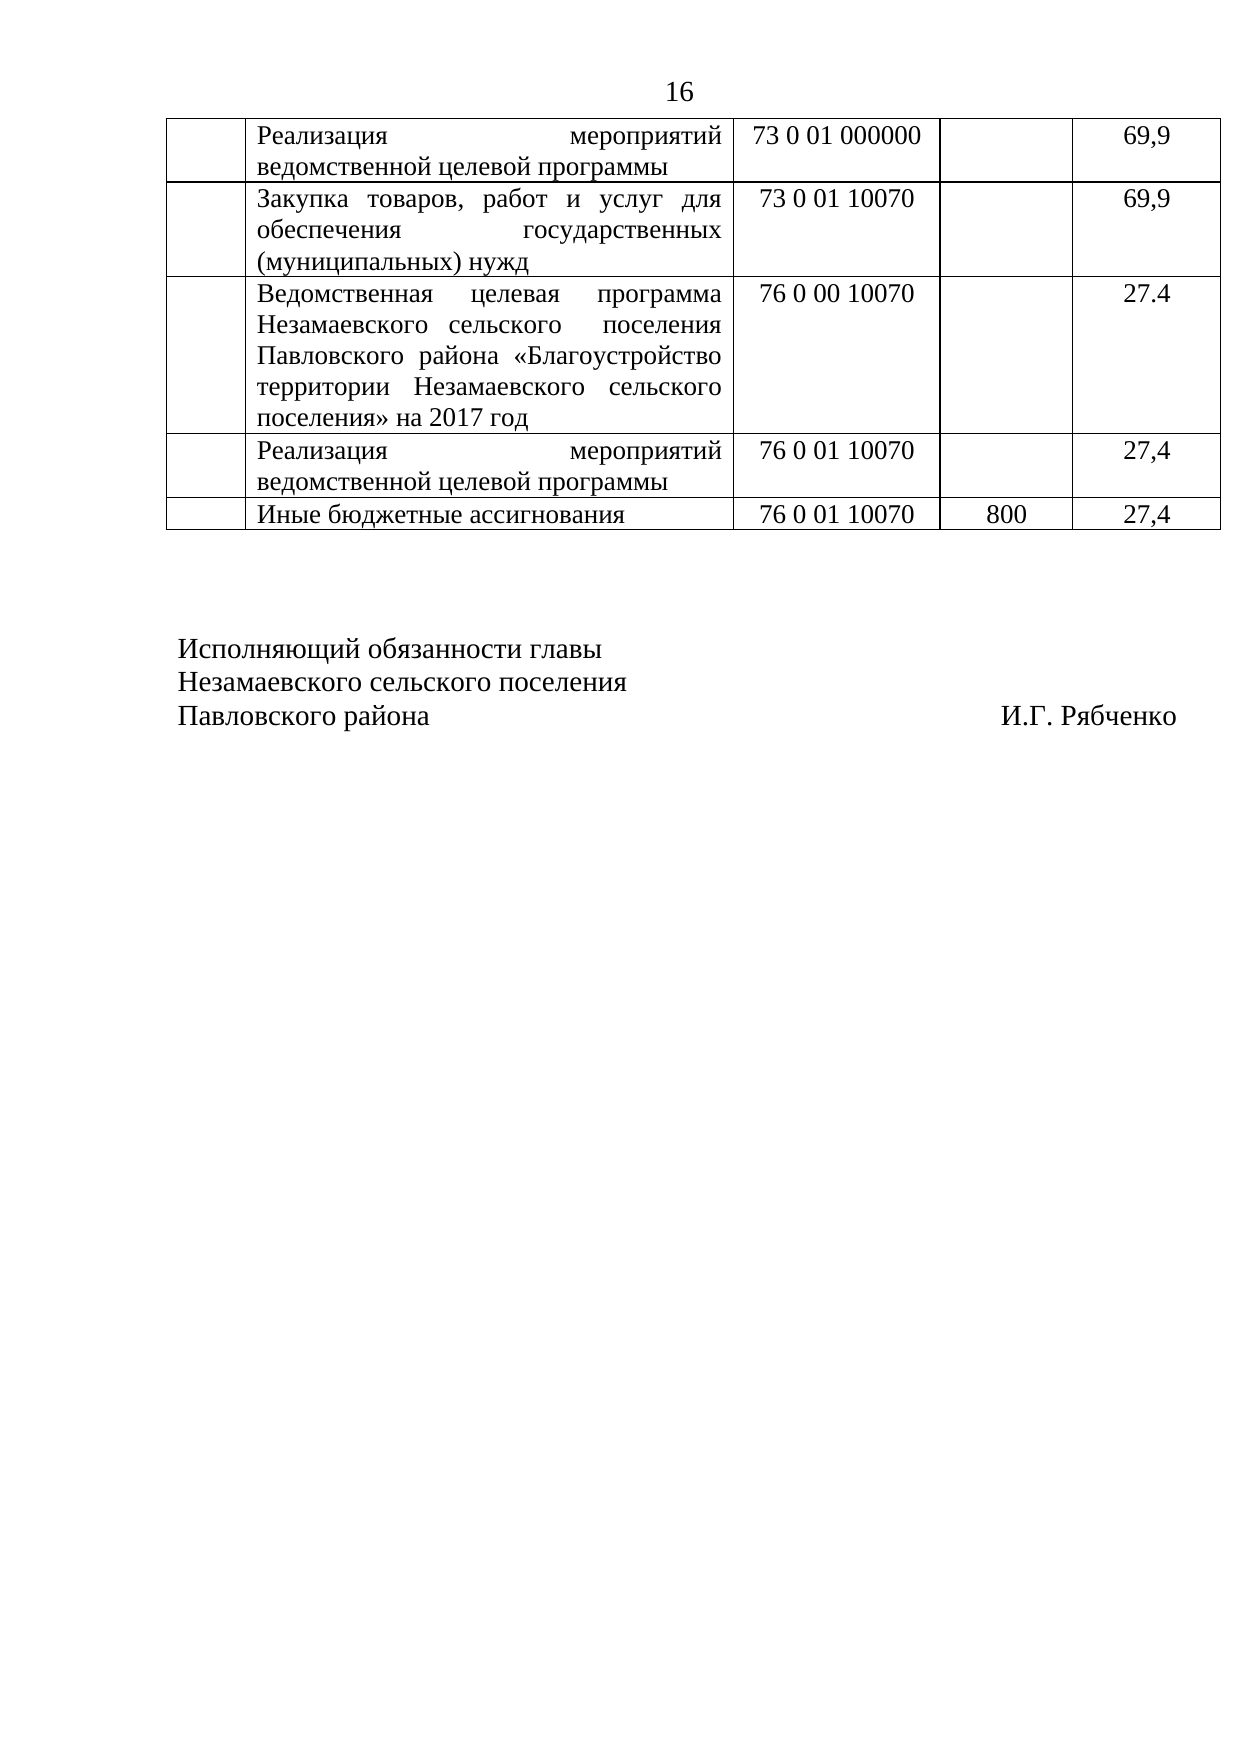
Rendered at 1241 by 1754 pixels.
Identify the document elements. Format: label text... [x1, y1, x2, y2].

table_cell 76 0 01 10070 [734, 434, 939, 497]
table_cell [941, 277, 1072, 433]
table_cell [167, 277, 245, 433]
table_cell 27,4 [1073, 498, 1220, 529]
table_cell 27.4 [1073, 277, 1220, 433]
table_cell 73 0 01 10070 [734, 183, 939, 276]
table_cell 69,9 [1073, 119, 1220, 181]
table_cell 76 0 00 10070 [734, 277, 939, 433]
table_cell [941, 119, 1072, 181]
table_cell [167, 183, 245, 276]
table_cell Ведомственная целевая программа Незамаевского сельского поселения Павловского района «Благоустройство территории Незамаевского сельского поселения» на 2017 год [246, 277, 733, 433]
table_cell Иные бюджетные ассигнования [246, 498, 733, 529]
text Исполняющий обязанности главы [177, 631, 1181, 664]
table_cell Закупка товаров, работ и услуг для обеспечения государственных (муниципальных) нужд [246, 183, 733, 276]
table_cell [167, 498, 245, 529]
table_cell 76 0 01 10070 [734, 498, 939, 529]
table_cell [941, 183, 1072, 276]
table_cell [167, 119, 245, 181]
text Павловского района И.Г. Рябченко [177, 698, 1181, 731]
table_cell Реализация мероприятий ведомственной целевой программы [246, 434, 733, 497]
table_cell Реализация мероприятий ведомственной целевой программы [246, 119, 733, 181]
text Незамаевского сельского поселения [177, 664, 1181, 698]
table_cell 73 0 01 000000 [734, 119, 939, 181]
table_cell [167, 434, 245, 497]
table_cell 27,4 [1073, 434, 1220, 497]
table_cell [941, 434, 1072, 497]
table_cell 69,9 [1073, 183, 1220, 276]
table_cell 800 [941, 498, 1072, 529]
